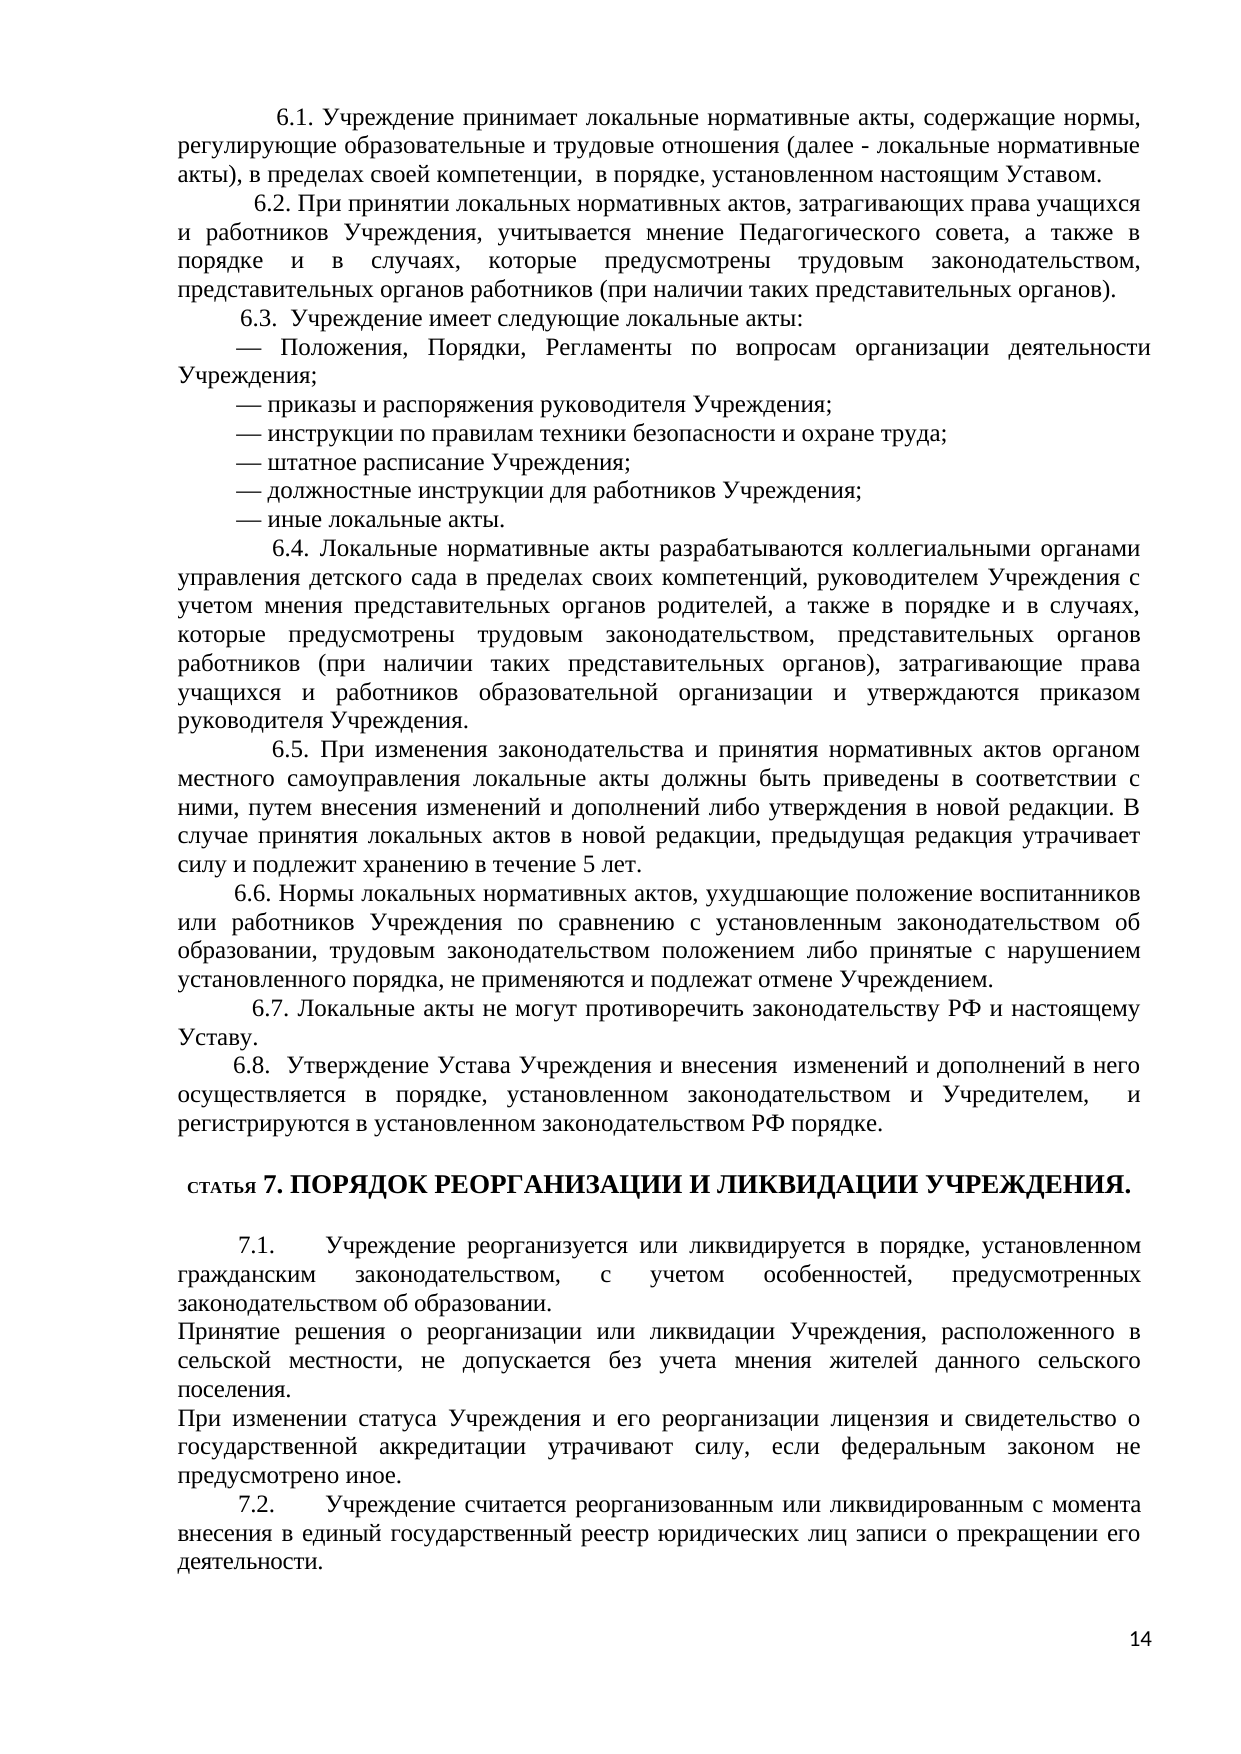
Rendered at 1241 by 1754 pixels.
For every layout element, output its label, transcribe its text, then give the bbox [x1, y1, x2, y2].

text — инструкции по правилам техники безопасности и охране труда; [177, 418, 1152, 447]
text При изменении статуса Учреждения и его реорганизации лицензия и свидетельство о государственной аккредитации утрачивают силу, если федеральным законом не предусмотрено иное. [177, 1403, 1141, 1489]
text — штатное расписание Учреждения; [177, 447, 1152, 476]
text — Положения, Порядки, Регламенты по вопросам организации деятельности Учреждения; [177, 332, 1152, 389]
text Принятие решения о реорганизации или ликвидации Учреждения, расположенного в сельской местности, не допускается без учета мнения жителей данного сельского поселения. [177, 1316, 1141, 1403]
text 7.2. Учреждение считается реорганизованным или ликвидированным с момента внесения в единый государственный реестр юридических лиц записи о прекращении его деятельности. [177, 1489, 1141, 1575]
text СТАТЬЯ 7. ПОРЯДОК РЕОРГАНИЗАЦИИ И ЛИКВИДАЦИИ УЧРЕЖДЕНИЯ. [177, 1168, 1141, 1199]
text — должностные инструкции для работников Учреждения; [177, 476, 1152, 504]
text 6.7. Локальные акты не могут противоречить законодательству РФ и настоящему Уставу. [177, 993, 1141, 1051]
text 6.5. При изменения законодательства и принятия нормативных актов органом местного самоуправления локальные акты должны быть приведены в соответствии с ними, путем внесения изменений и дополнений либо утверждения в новой редакции. В случае принятия локальных актов в новой редакции, предыдущая редакция утрачивает силу и подлежит хранению в течение 5 лет. [177, 734, 1141, 878]
text — иные локальные акты. [177, 504, 1152, 533]
text 6.3. Учреждение имеет следующие локальные акты: [177, 303, 1141, 332]
text 6.4. Локальные нормативные акты разрабатываются коллегиальными органами управления детского сада в пределах своих компетенций, руководителем Учреждения с учетом мнения представительных органов родителей, а также в порядке и в случаях, которые предусмотрены трудовым законодательством, представительных органов работников (при наличии таких представительных органов), затрагивающие права учащихся и работников образовательной организации и утверждаются приказом руководителя Учреждения. [177, 533, 1141, 734]
text — приказы и распоряжения руководителя Учреждения; [177, 389, 1152, 418]
text 6.8. Утверждение Устава Учреждения и внесения изменений и дополнений в него осуществляется в порядке, установленном законодательством и Учредителем, и регистрируются в установленном законодательством РФ порядке. [177, 1051, 1141, 1137]
text 6.1. Учреждение принимает локальные нормативные акты, содержащие нормы, регулирующие образовательные и трудовые отношения (далее - локальные нормативные акты), в пределах своей компетенции, в порядке, установленном настоящим Уставом. [177, 102, 1141, 188]
text 7.1. Учреждение реорганизуется или ликвидируется в порядке, установленном гражданским законодательством, с учетом особенностей, предусмотренных законодательством об образовании. [177, 1230, 1141, 1316]
text 6.2. При принятии локальных нормативных актов, затрагивающих права учащихся и работников Учреждения, учитывается мнение Педагогического совета, а также в порядке и в случаях, которые предусмотрены трудовым законодательством, представительных органов работников (при наличии таких представительных органов). [177, 188, 1141, 303]
text 6.6. Нормы локальных нормативных актов, ухудшающие положение воспитанников или работников Учреждения по сравнению с установленным законодательством об образовании, трудовым законодательством положением либо принятые с нарушением установленного порядка, не применяются и подлежат отмене Учреждением. [177, 878, 1141, 993]
